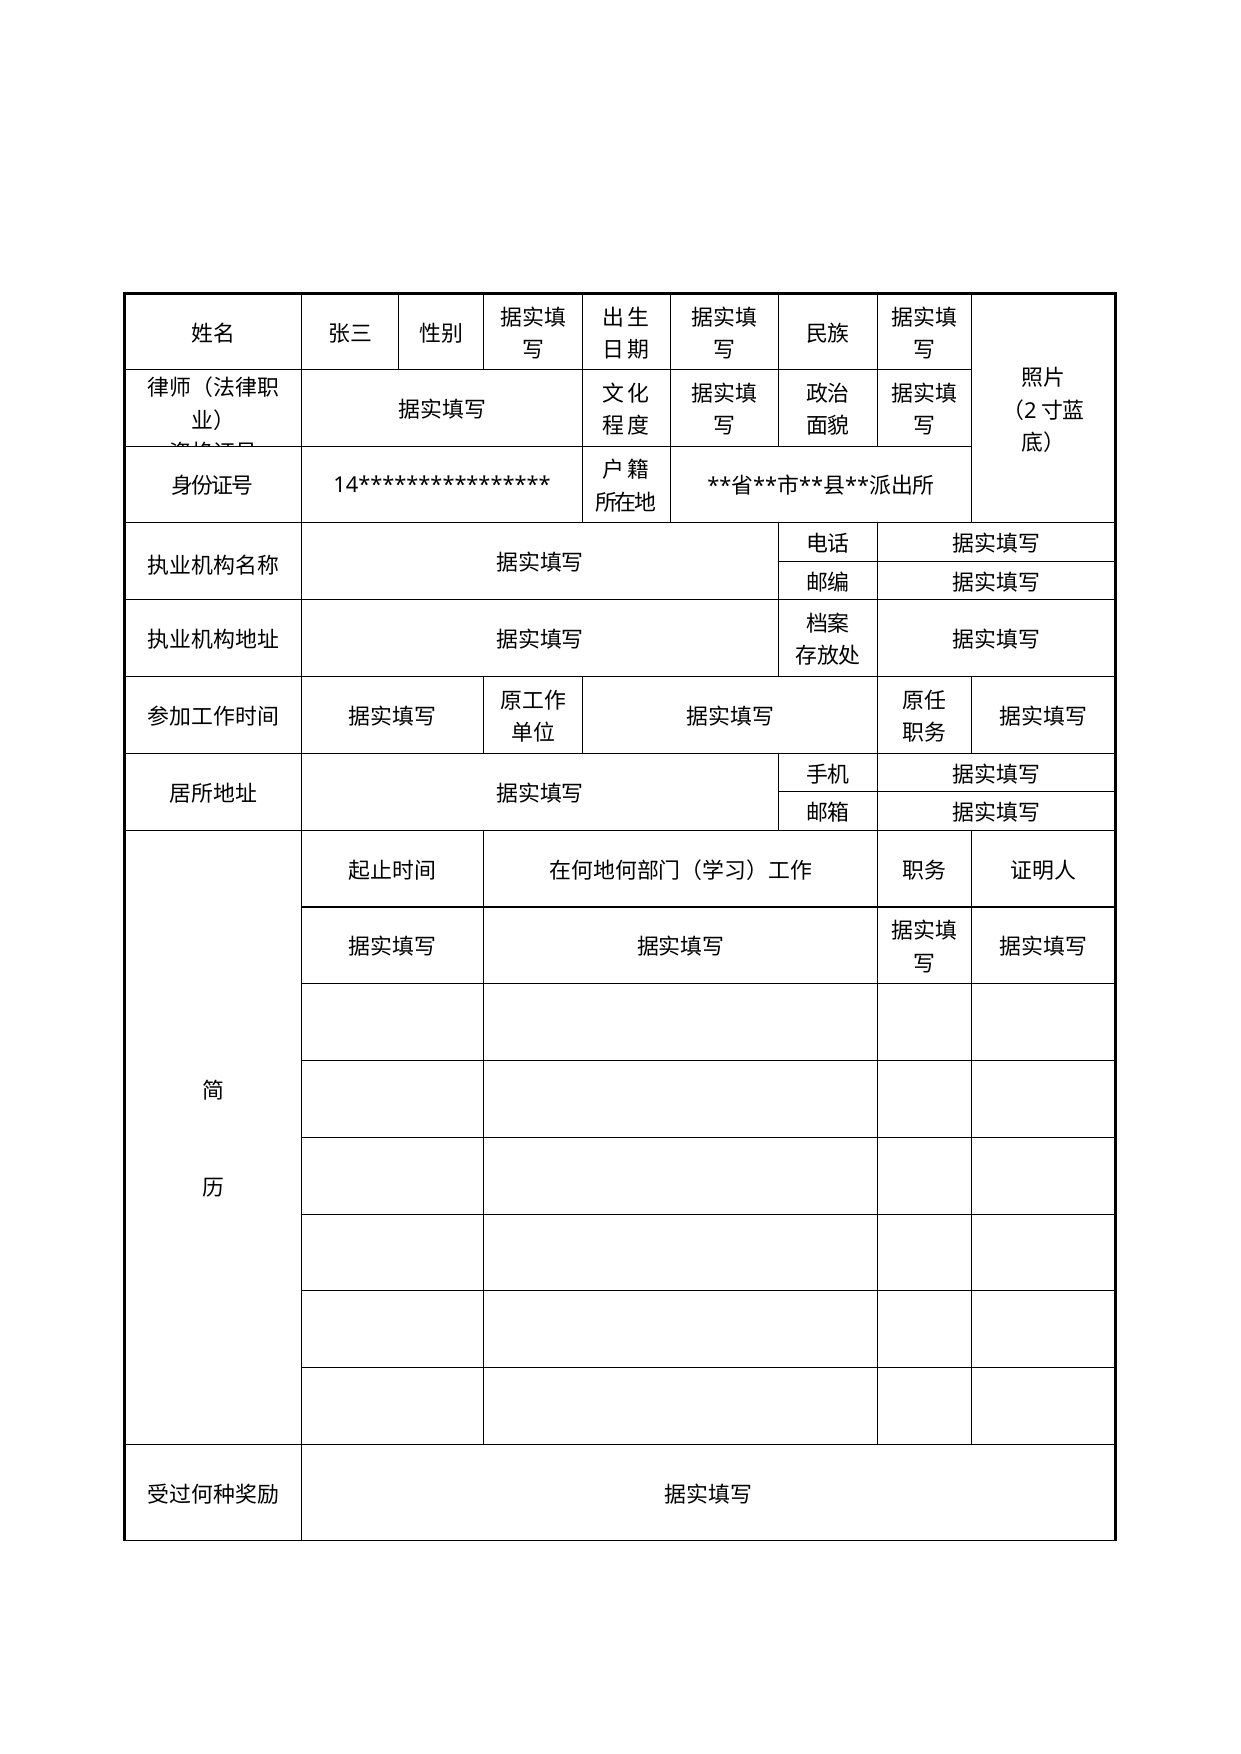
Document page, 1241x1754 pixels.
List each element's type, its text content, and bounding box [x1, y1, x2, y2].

table_header 民族 [779, 295, 877, 369]
table_cell 14**************** [302, 447, 582, 522]
table_cell [484, 984, 877, 1060]
table_cell [302, 1368, 483, 1444]
table_cell [878, 1061, 971, 1137]
table_cell [972, 984, 1114, 1060]
table_cell [302, 984, 483, 1060]
table_cell 文 化 程 度 [583, 370, 670, 446]
table_cell 邮箱 [779, 792, 877, 829]
table_cell **省**市**县**派出所 [671, 447, 971, 522]
table_cell 据实填写 [878, 523, 1114, 561]
table_cell 据实填写 [878, 754, 1114, 791]
table_cell 据实填写 [302, 908, 483, 983]
table_cell 参加工作时间 [126, 677, 301, 753]
table_header 据实填写 [671, 295, 778, 369]
table_cell 据实填写 [302, 370, 582, 446]
table_cell 据实填写 [878, 370, 971, 446]
table_cell [878, 1138, 971, 1213]
table_cell 手机 [779, 754, 877, 791]
table_cell 据实填写 [302, 677, 483, 753]
table_cell 据实填写 [484, 908, 877, 983]
table_header 据实填写 [878, 295, 971, 369]
table_cell 身份证号 [126, 447, 301, 522]
table_cell 政治 面貌 [779, 370, 877, 446]
table_cell 律师（法律职业） 资格证号 [126, 370, 301, 446]
table_cell 职务 [878, 831, 971, 906]
table_cell 据实填写 [302, 754, 778, 829]
table_cell 据实填写 [972, 908, 1114, 983]
table_cell 执业机构名称 [126, 523, 301, 599]
table_header 照片 （2寸蓝底） [972, 295, 1114, 522]
table_cell [302, 1291, 483, 1367]
table_cell 居所地址 [126, 754, 301, 829]
table_header 出 生 日 期 [583, 295, 670, 369]
table_cell 据实填写 [878, 600, 1114, 676]
table_cell 据实填写 [878, 562, 1114, 599]
table_cell 在何地何部门（学习）工作 [484, 831, 877, 906]
table_header 姓名 [126, 295, 301, 369]
table_cell 证明人 [972, 831, 1114, 906]
table_cell 据实填写 [302, 1445, 1114, 1540]
table_cell 户 籍 所在地 [583, 447, 670, 522]
table_header 据实填写 [484, 295, 582, 369]
table_cell 档案 存放处 [779, 600, 877, 676]
table_cell [878, 1368, 971, 1444]
table_cell 据实填写 [878, 792, 1114, 829]
table_cell 据实填写 [302, 523, 778, 599]
table_cell [484, 1291, 877, 1367]
table_cell [972, 1215, 1114, 1290]
table_cell [302, 1061, 483, 1137]
table_cell [972, 1368, 1114, 1444]
table_cell 据实填写 [671, 370, 778, 446]
table_cell [302, 1138, 483, 1213]
table_cell [484, 1061, 877, 1137]
table_cell [972, 1061, 1114, 1137]
table_cell [302, 1215, 483, 1290]
table_cell 起止时间 [302, 831, 483, 906]
table_cell 受过何种奖励 [126, 1445, 301, 1540]
table_cell 原任 职务 [878, 677, 971, 753]
table_cell 据实填写 [878, 908, 971, 983]
table_cell 电话 [779, 523, 877, 561]
table_cell [878, 984, 971, 1060]
table_cell [878, 1291, 971, 1367]
table_cell 执业机构地址 [126, 600, 301, 676]
table_cell [484, 1215, 877, 1290]
table_cell [972, 1291, 1114, 1367]
table_cell [484, 1138, 877, 1213]
table_cell 原工作 单位 [484, 677, 582, 753]
table_cell 据实填写 [302, 600, 778, 676]
table_cell 邮编 [779, 562, 877, 599]
table_header 张三 [302, 295, 398, 369]
table_cell [878, 1215, 971, 1290]
table_cell [484, 1368, 877, 1444]
table_cell 据实填写 [972, 677, 1114, 753]
table_cell [972, 1138, 1114, 1213]
table_cell 据实填写 [583, 677, 877, 753]
table_header 性别 [399, 295, 483, 369]
table_cell 简 历 [126, 831, 301, 1444]
